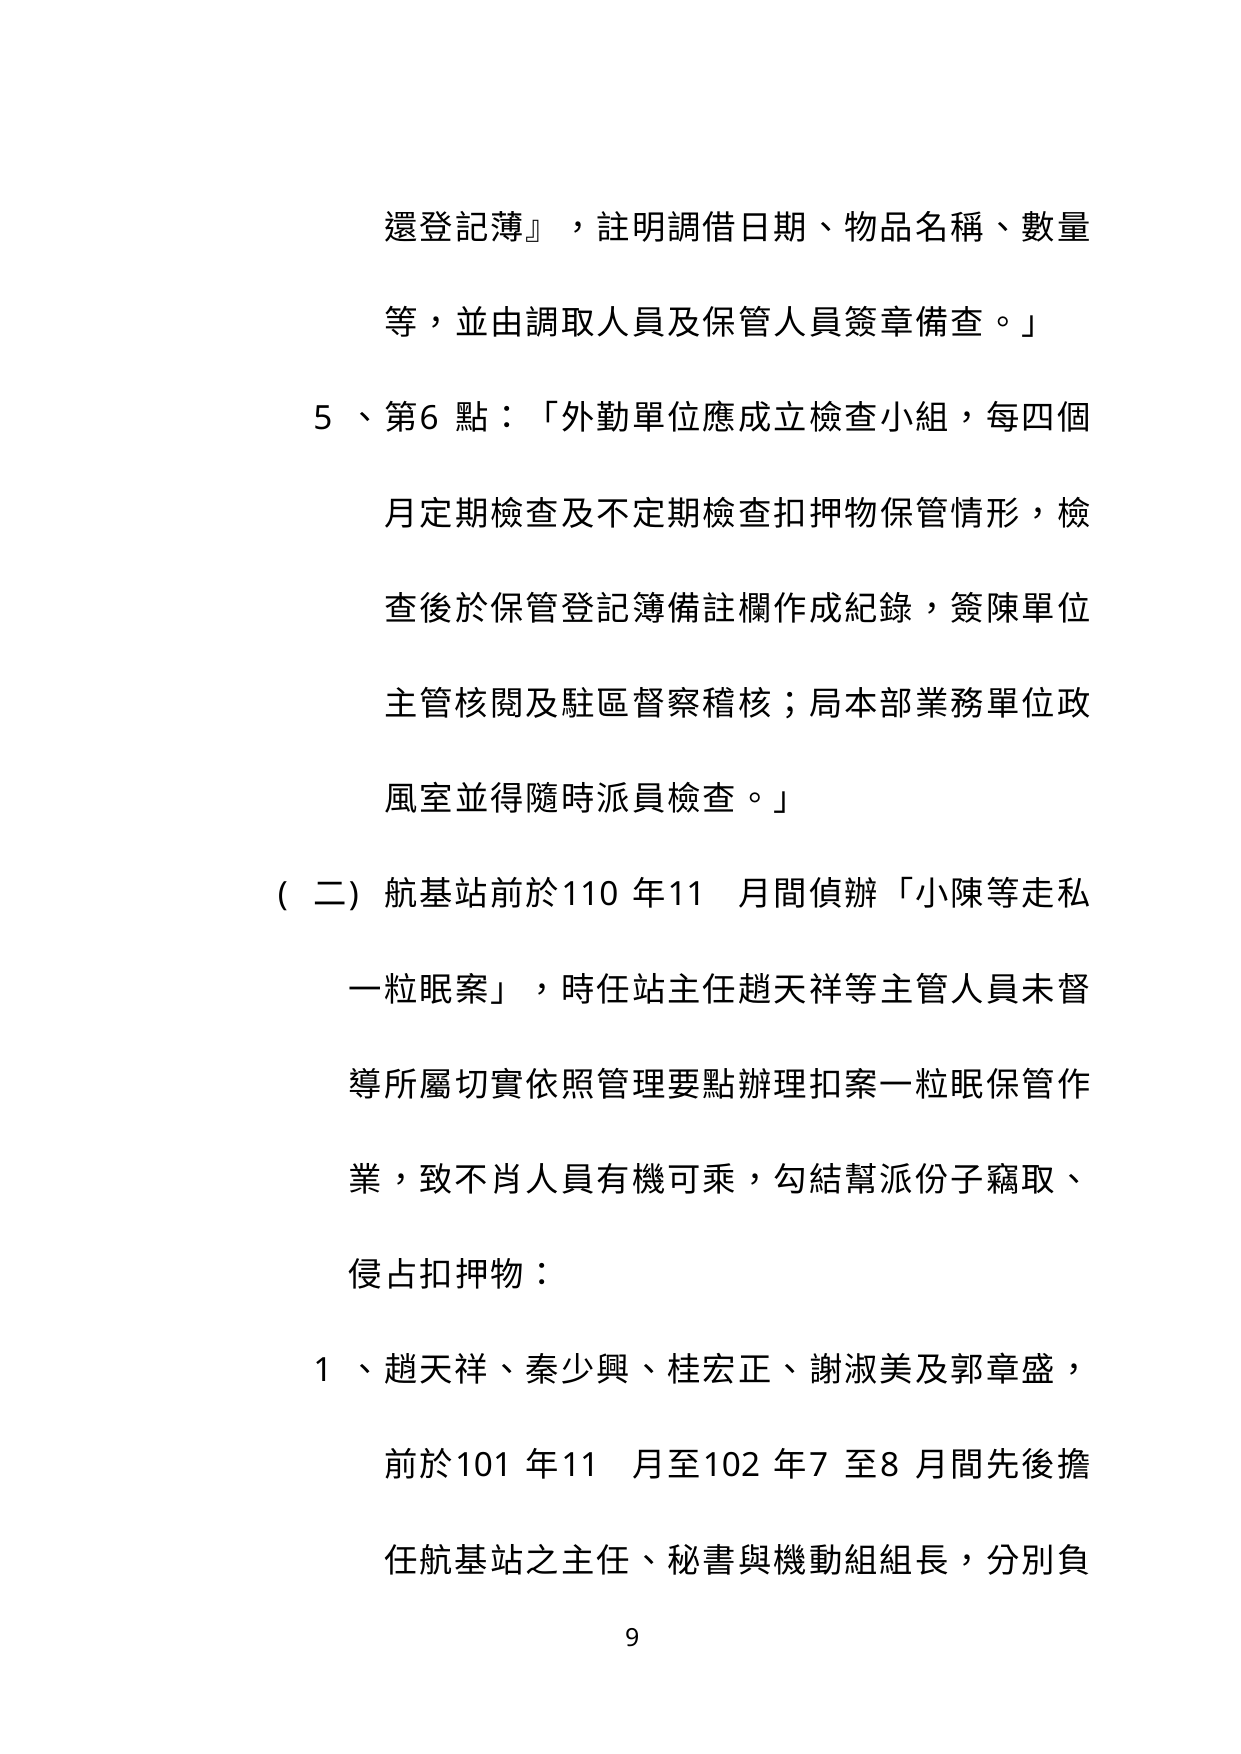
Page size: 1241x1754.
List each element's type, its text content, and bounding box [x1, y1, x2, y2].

subtitle 第6點：「外勤單位應成立檢查小組，每四個月定期檢查及不定期檢查扣押物保管情形，檢查後於保管登記簿備註欄作成紀錄，簽陳單位主管核閱及駐區督察稽核；局本部業務單位政風室並得隨時派員檢查。」 [296, 368, 1092, 844]
subtitle 第5點：「外勤單位應設置『扣押物調借、返還登記薄』，註明調借日期、物品名稱、數量等，並由調取人員及保管人員簽章備查。」 [296, 177, 1092, 368]
subtitle 航基站前於110年11月間偵辦「小陳等走私一粒眠案」，時任站主任趙天祥等主管人員未督導所屬切實依照管理要點辦理扣案一粒眠保管作業，致不肖人員有機可乘，勾結幫派份子竊取、侵占扣押物： [245, 844, 1092, 1320]
